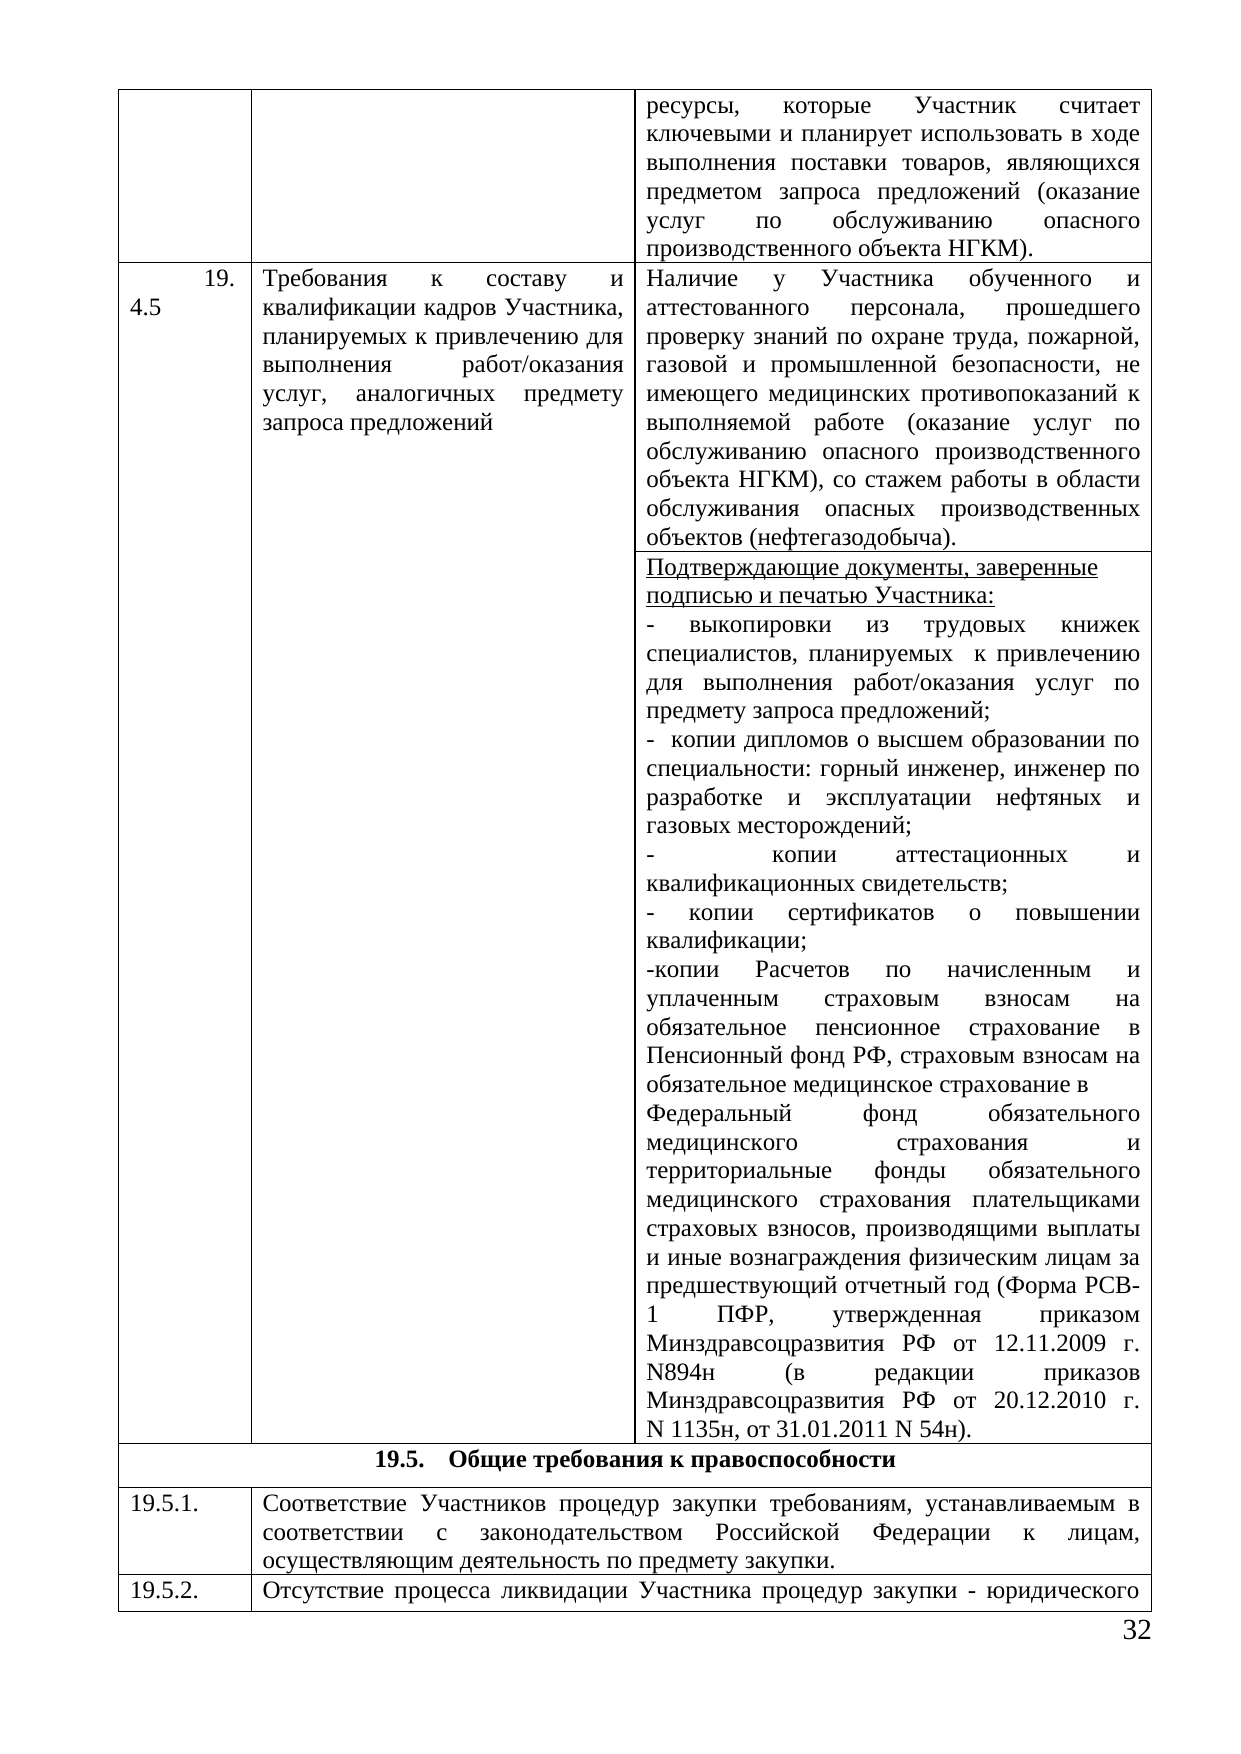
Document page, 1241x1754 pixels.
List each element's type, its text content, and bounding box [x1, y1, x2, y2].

table_cell Требования к составу и квалификации кадров Участника, планируемых к привлечению для выполнения работ/оказания услуг, аналогичных предмету запроса предложений [252, 263, 634, 1443]
table_cell [119, 1575, 251, 1611]
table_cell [252, 1575, 1151, 1611]
table_cell [119, 1488, 251, 1574]
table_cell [636, 90, 1151, 262]
table_cell Общие требования к правоспособности [119, 1444, 1151, 1487]
table_cell Подтверждающие документы, заверенные подписью и печатью Участника: - выкопировки из трудовых книжек специалистов, планируемых к привлечению для выполнения работ/оказания услуг по предмету запроса предложений; - копии дипломов о высшем образовании по специальности: горный инженер, инженер по разработке и эксплуатации нефтяных и газовых месторождений; - копии аттестационных и квалификационных свидетельств; - копии сертификатов о повышении квалификации; -копии Расчетов по начисленным и уплаченным страховым взносам на обязательное пенсионное страхование в Пенсионный фонд РФ, страховым взносам на обязательное медицинское страхование в Федеральный фонд обязательного медицинского страхования и территориальные фонды обязательного медицинского страхования плательщиками страховых взносов, производящими выплаты и иные вознаграждения физическим лицам за предшествующий отчетный год (Форма РСВ-1 ПФР, утвержденная приказом Минздравсоцразвития РФ от 12.11.2009 г. N894н (в редакции приказов Минздравсоцразвития РФ от 20.12.2010 г. N 1135н, от 31.01.2011 N 54н). [636, 552, 1151, 1443]
table_cell Наличие у Участника обученного и аттестованного персонала, прошедшего проверку знаний по охране труда, пожарной, газовой и промышленной безопасности, не имеющего медицинских противопоказаний к выполняемой работе (оказание услуг по обслуживанию опасного производственного объекта НГКМ), со стажем работы в области обслуживания опасных производственных объектов (нефтегазодобыча). [636, 263, 1151, 551]
table_cell Соответствие Участников процедур закупки требованиям, устанавливаемым в соответствии с законодательством Российской Федерации к лицам, осуществляющим деятельность по предмету закупки. [252, 1488, 1151, 1574]
table_cell 19.4.5 [119, 263, 251, 1443]
